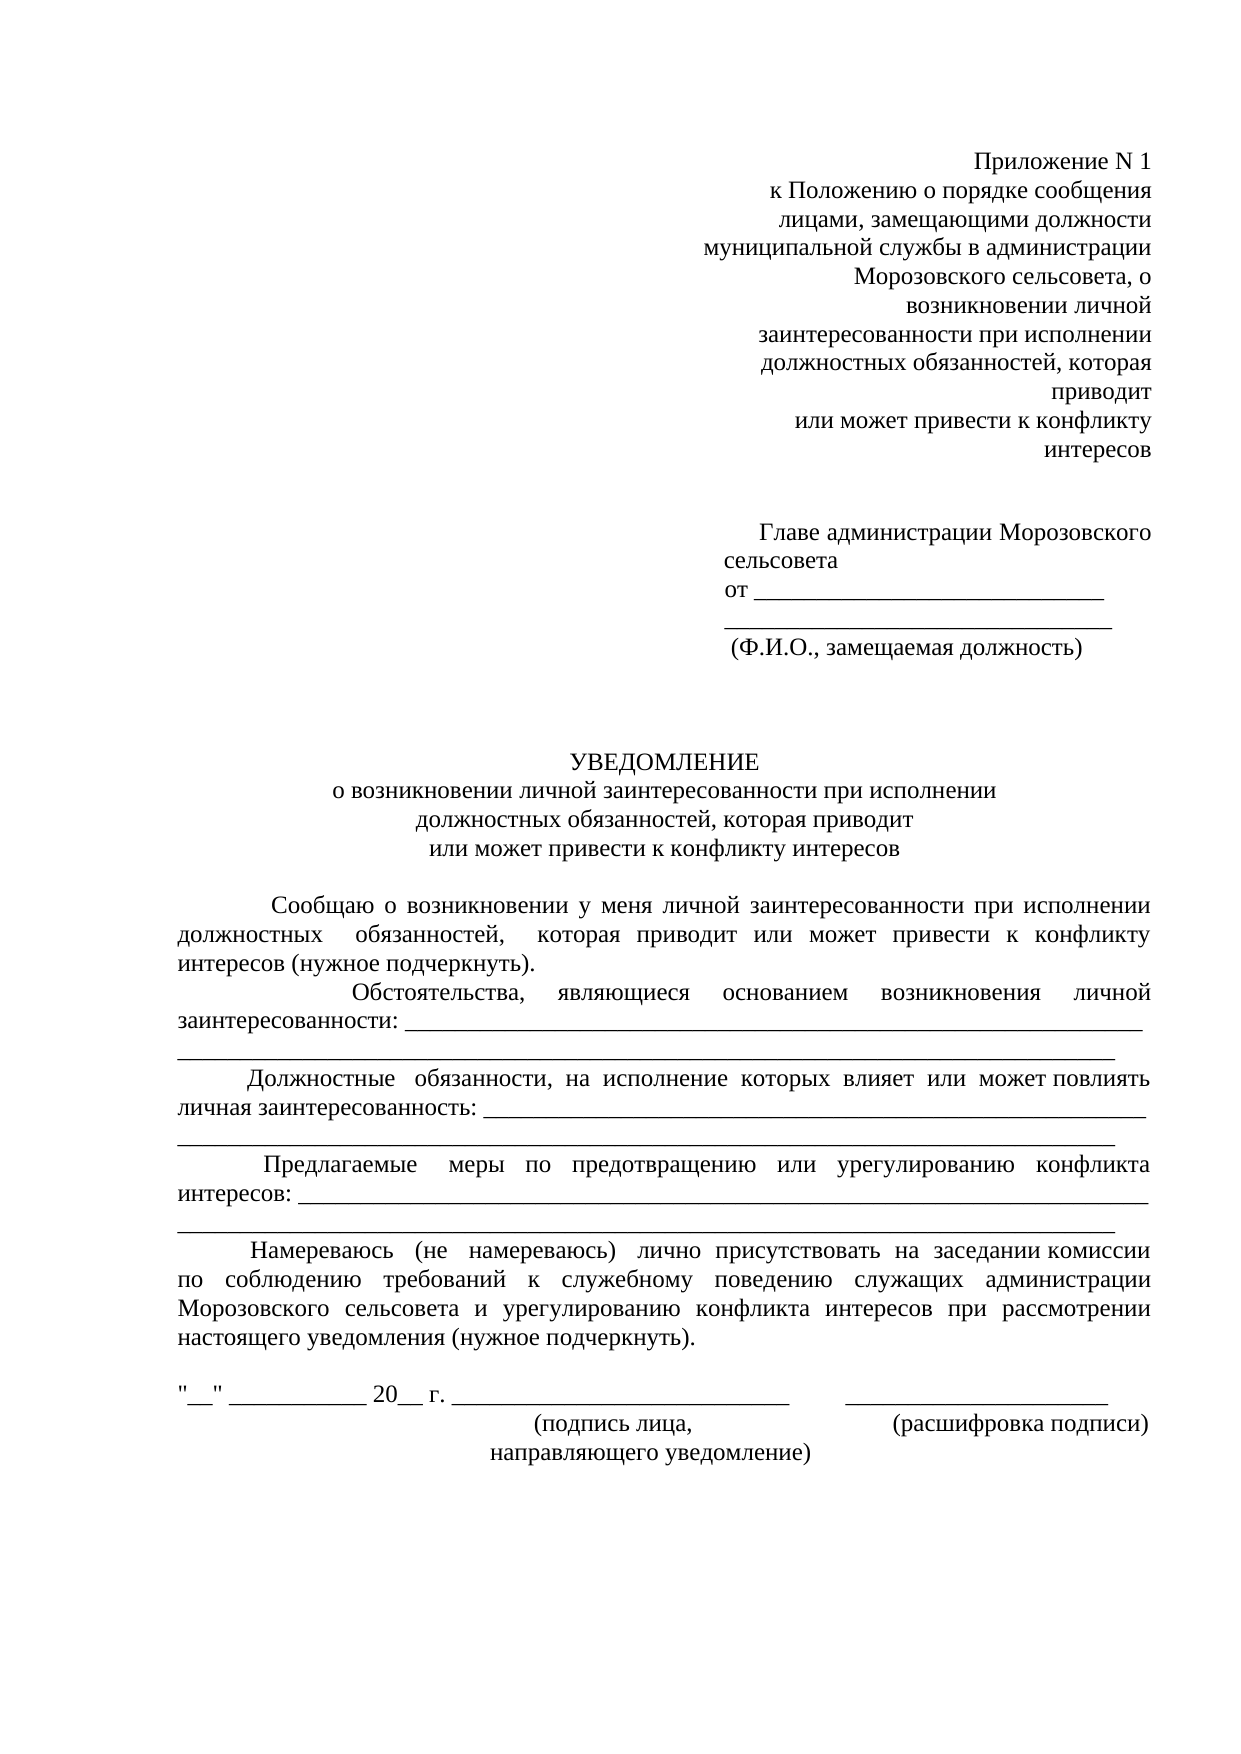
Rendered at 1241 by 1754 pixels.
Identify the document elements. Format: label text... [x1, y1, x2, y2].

text о возникновении личной заинтересованности при исполнении [177, 775, 1152, 804]
text или может привести к конфликту интересов [177, 833, 1152, 862]
text Сообщаю о возникновении у меня личной заинтересованности при исполнении должностных обязанностей, которая приводит или может привести к конфликту интересов (нужное подчеркнуть). [177, 890, 1152, 977]
text или может привести к конфликту интересов [694, 405, 1152, 462]
text должностных обязанностей, которая приводит [177, 804, 1152, 833]
text ___________________________________________________________________________ [177, 1120, 1152, 1149]
text УВЕДОМЛЕНИЕ [177, 747, 1152, 775]
text Обстоятельства, являющиеся основанием возникновения личной заинтересованности: ___________________________________________________________ [177, 977, 1152, 1034]
text Главе администрации Морозовского сельсовета [177, 517, 1152, 574]
text Должностные обязанности, на исполнение которых влияет или может повлиять личная заинтересованность: _____________________________________________________ [177, 1063, 1152, 1120]
text ___________________________________________________________________________ [177, 1034, 1152, 1063]
text Предлагаемые меры по предотвращению или урегулированию конфликта интересов: ____________________________________________________________________ [177, 1149, 1152, 1207]
text (подпись лица, (расшифровка подписи) [177, 1408, 1152, 1437]
text (Ф.И.О., замещаемая должность) [443, 632, 1152, 660]
text _______________________________ [443, 603, 1152, 632]
text "__" ___________ 20__ г. ___________________________ _____________________ [177, 1379, 1152, 1408]
text ___________________________________________________________________________ [177, 1207, 1152, 1235]
text от ____________________________ [443, 574, 1152, 603]
text к Положению о порядке сообщения лицами, замещающими должности муниципальной службы в администрации Морозовского сельсовета, о возникновении личной заинтересованности при исполнении должностных обязанностей, которая приводит [694, 175, 1152, 405]
text Приложение N 1 [694, 146, 1152, 175]
text направляющего уведомление) [177, 1437, 1152, 1465]
text Намереваюсь (не намереваюсь) лично присутствовать на заседании комиссии по соблюдению требований к служебному поведению служащих администрации Морозовского сельсовета и урегулированию конфликта интересов при рассмотрении настоящего уведомления (нужное подчеркнуть). [177, 1235, 1152, 1350]
